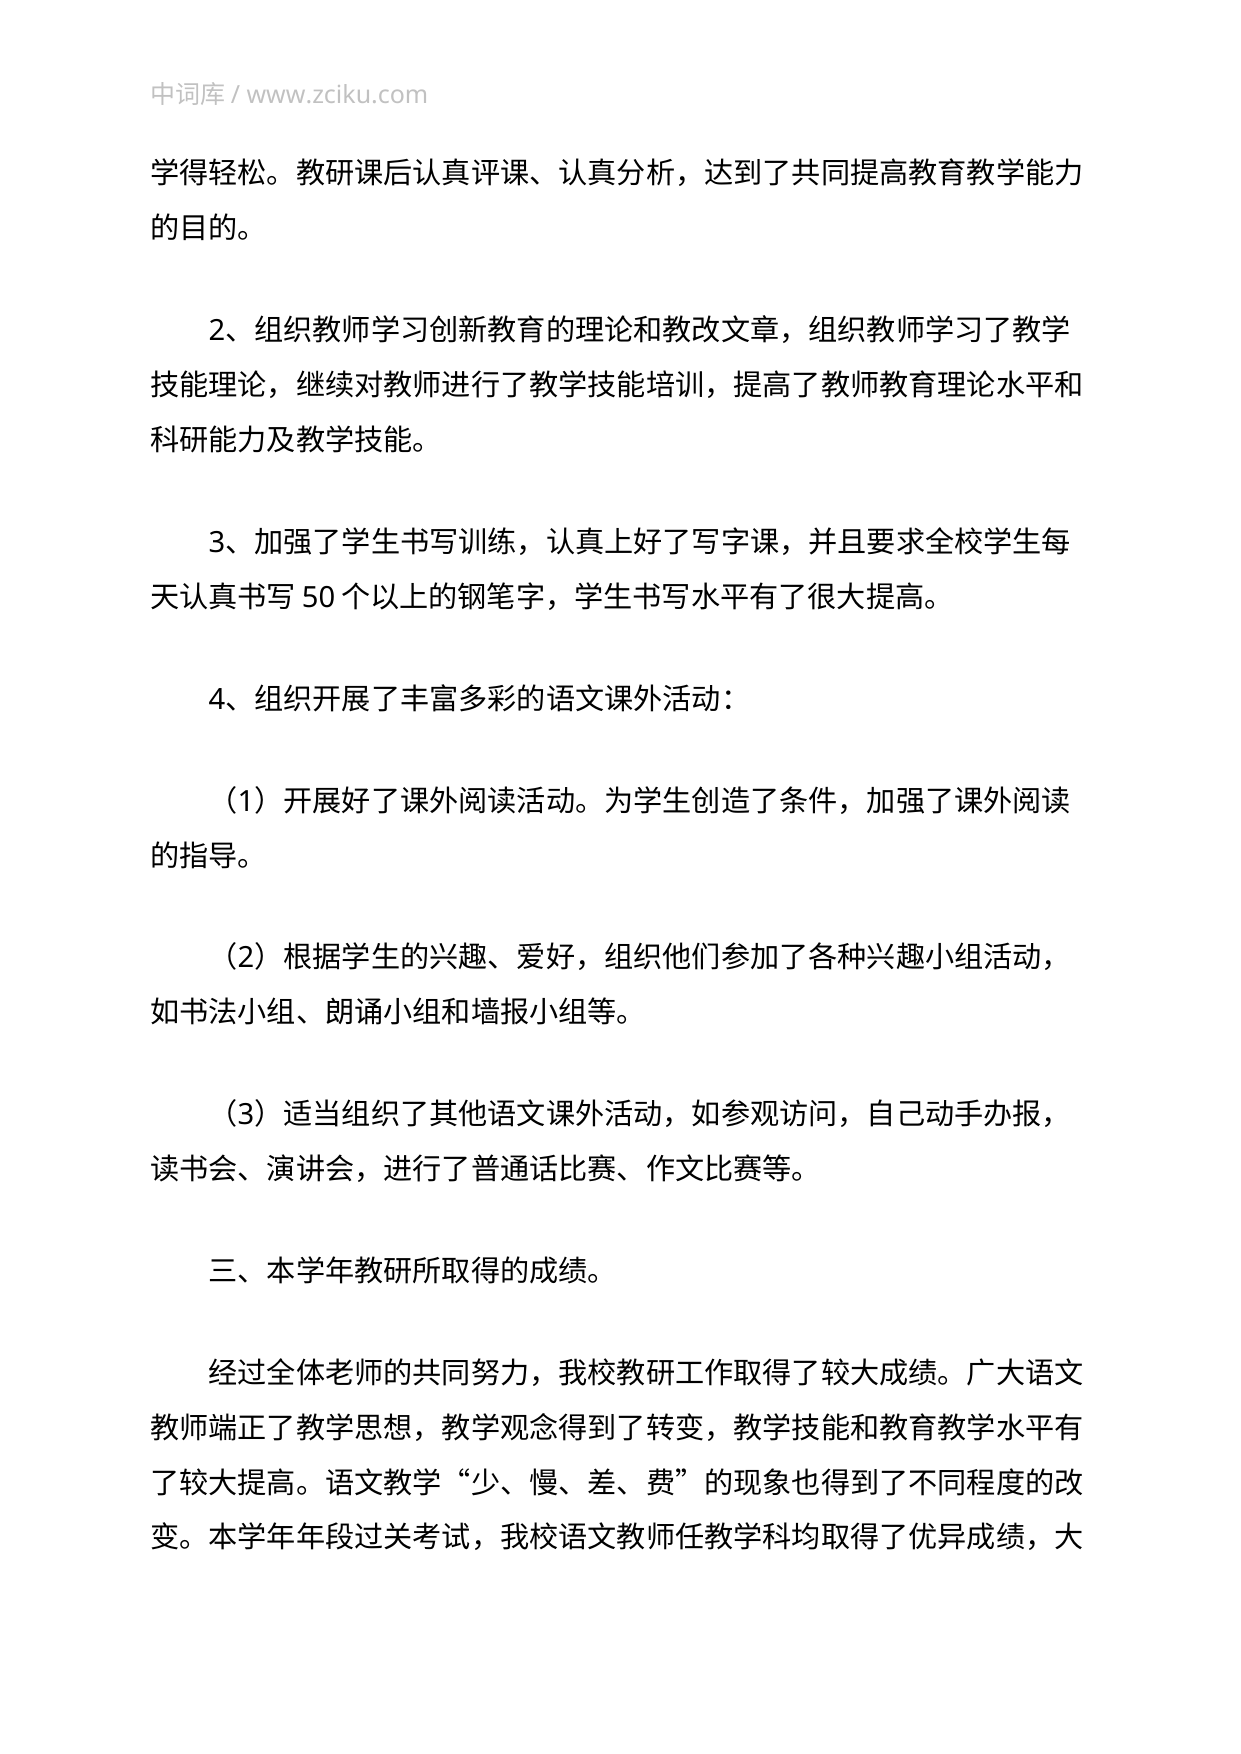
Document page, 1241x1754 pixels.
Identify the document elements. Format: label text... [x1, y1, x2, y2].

text （3）适当组织了其他语文课外活动，如参观访问，自己动手办报，读书会、演讲会，进行了普通话比赛、作文比赛等。 [150, 1091, 1090, 1188]
text 三、本学年教研所取得的成绩。 [150, 1248, 1090, 1290]
text 2、组织教师学习创新教育的理论和教改文章，组织教师学习了教学技能理论，继续对教师进行了教学技能培训，提高了教师教育理论水平和科研能力及教学技能。 [150, 307, 1090, 459]
text （2）根据学生的兴趣、爱好，组织他们参加了各种兴趣小组活动，如书法小组、朗诵小组和墙报小组等。 [150, 934, 1090, 1031]
text 3、加强了学生书写训练，认真上好了写字课，并且要求全校学生每天认真书写50个以上的钢笔字，学生书写水平有了很大提高。 [150, 518, 1090, 616]
text （1）开展好了课外阅读活动。为学生创造了条件，加强了课外阅读的指导。 [150, 777, 1090, 874]
text 4、组织开展了丰富多彩的语文课外活动： [150, 675, 1090, 718]
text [150, 150, 1090, 247]
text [150, 1349, 1090, 1556]
